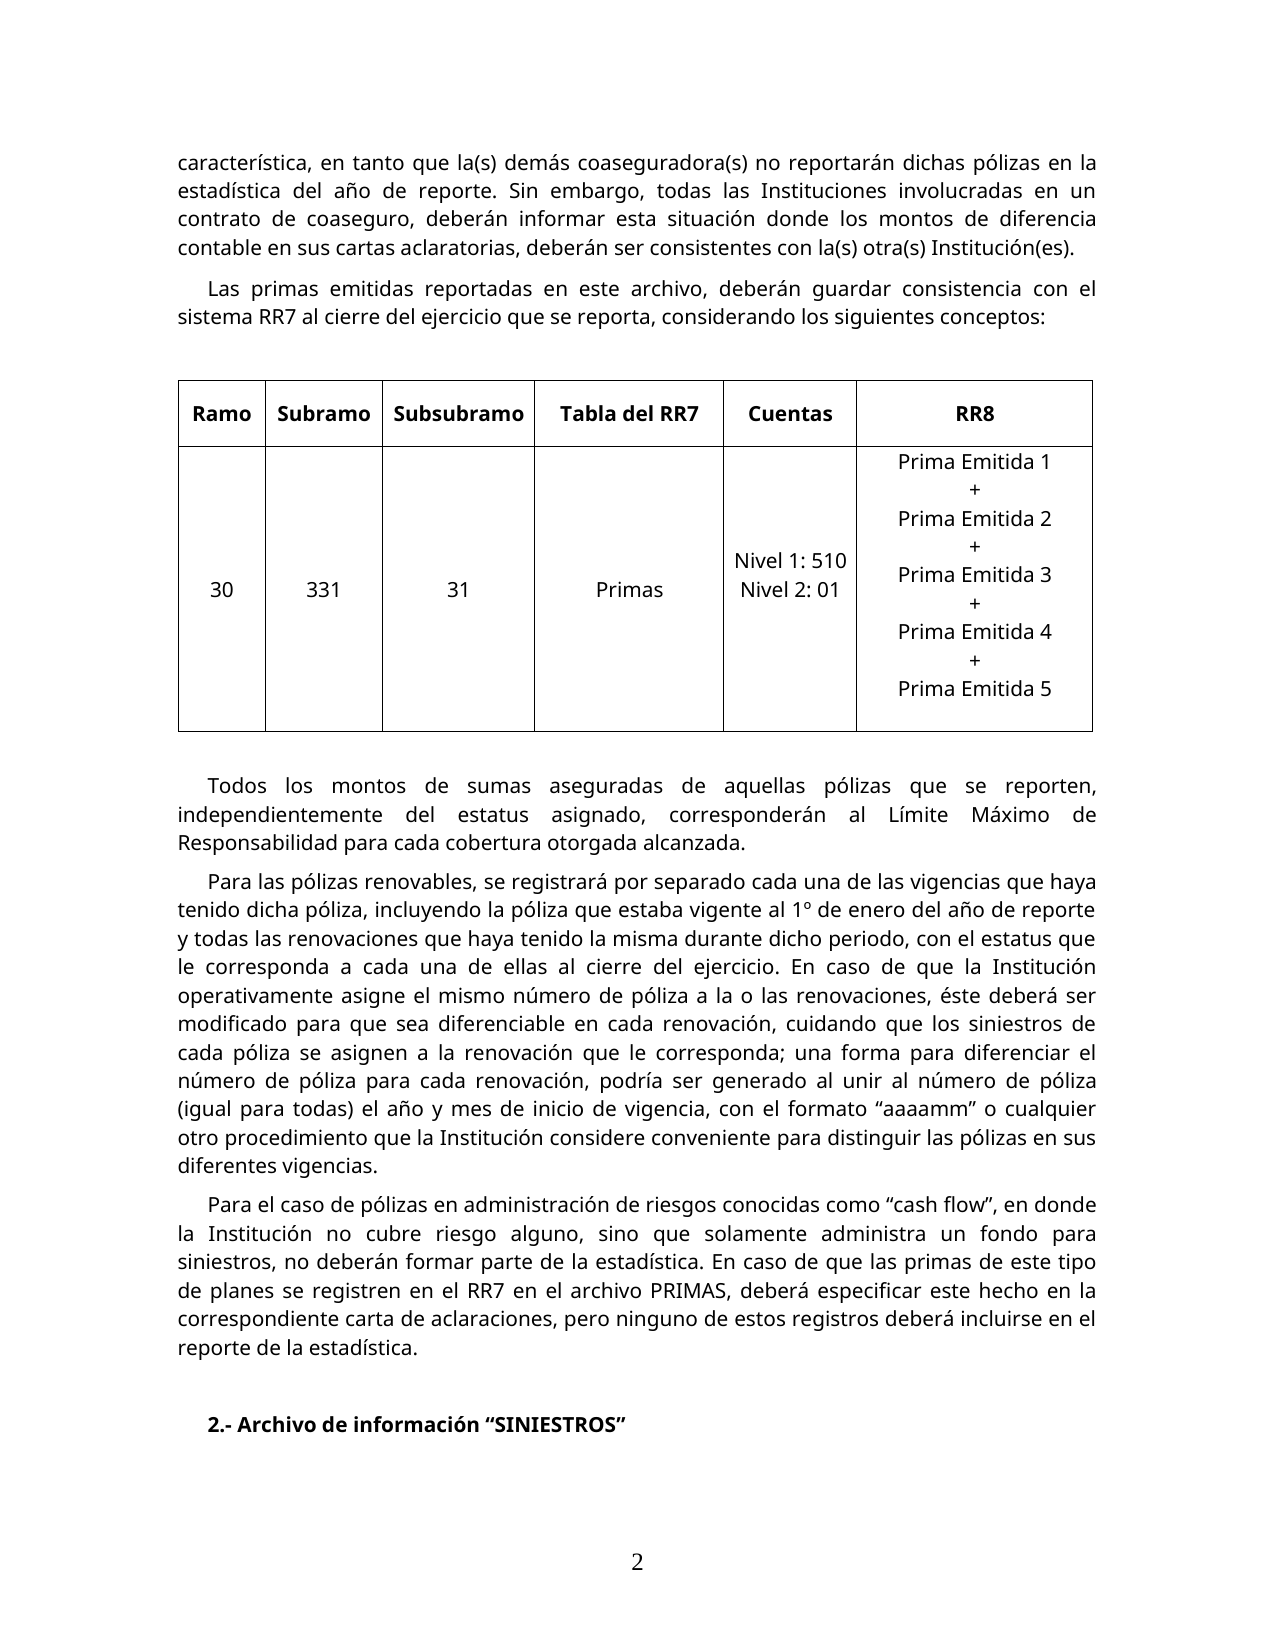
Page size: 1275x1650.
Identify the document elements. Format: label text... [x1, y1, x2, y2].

table_header Subsubramo [383, 381, 534, 446]
table_header Ramo [179, 381, 265, 446]
table_cell Prima Emitida 1 + Prima Emitida 2 + Prima Emitida 3 + Prima Emitida 4 + Prima Emitida 5 [857, 447, 1092, 731]
text Para el caso de pólizas en administración de riesgos conocidas como “cash flow”, en donde la Institución no cubre riesgo alguno, sino que solamente administra un fondo para siniestros, no deberán formar parte de la estadística. En caso de que las primas de este tipo de planes se registren en el RR7 en el archivo PRIMAS, deberá especificar este hecho en la correspondiente carta de aclaraciones, pero ninguno de estos registros deberá incluirse en el reporte de la estadística. [177, 1190, 1098, 1361]
table_header RR8 [857, 381, 1092, 446]
text Las primas emitidas reportadas en este archivo, deberán guardar consistencia con el sistema RR7 al cierre del ejercicio que se reporta, considerando los siguientes conceptos: [177, 274, 1098, 331]
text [177, 148, 1098, 261]
table_header Cuentas [724, 381, 856, 446]
text Todos los montos de sumas aseguradas de aquellas pólizas que se reporten, independientemente del estatus asignado, corresponderán al Límite Máximo de Responsabilidad para cada cobertura otorgada alcanzada. [177, 771, 1098, 857]
table_cell 30 [179, 447, 265, 731]
table_cell 331 [266, 447, 382, 731]
table_header Tabla del RR7 [535, 381, 723, 446]
table_header Subramo [266, 381, 382, 446]
text 2.- Archivo de información “SINIESTROS” [177, 1411, 1098, 1439]
table_cell Primas [535, 447, 723, 731]
table_cell 31 [383, 447, 534, 731]
text Para las pólizas renovables, se registrará por separado cada una de las vigencias que haya tenido dicha póliza, incluyendo la póliza que estaba vigente al 1º de enero del año de reporte y todas las renovaciones que haya tenido la misma durante dicho periodo, con el estatus que le corresponda a cada una de ellas al cierre del ejercicio. En caso de que la Institución operativamente asigne el mismo número de póliza a la o las renovaciones, éste deberá ser modificado para que sea diferenciable en cada renovación, cuidando que los siniestros de cada póliza se asignen a la renovación que le corresponda; una forma para diferenciar el número de póliza para cada renovación, podría ser generado al unir al número de póliza (igual para todas) el año y mes de inicio de vigencia, con el formato “aaaamm” o cualquier otro procedimiento que la Institución considere conveniente para distinguir las pólizas en sus diferentes vigencias. [177, 867, 1098, 1180]
table_cell Nivel 1: 510 Nivel 2: 01 [724, 447, 856, 731]
